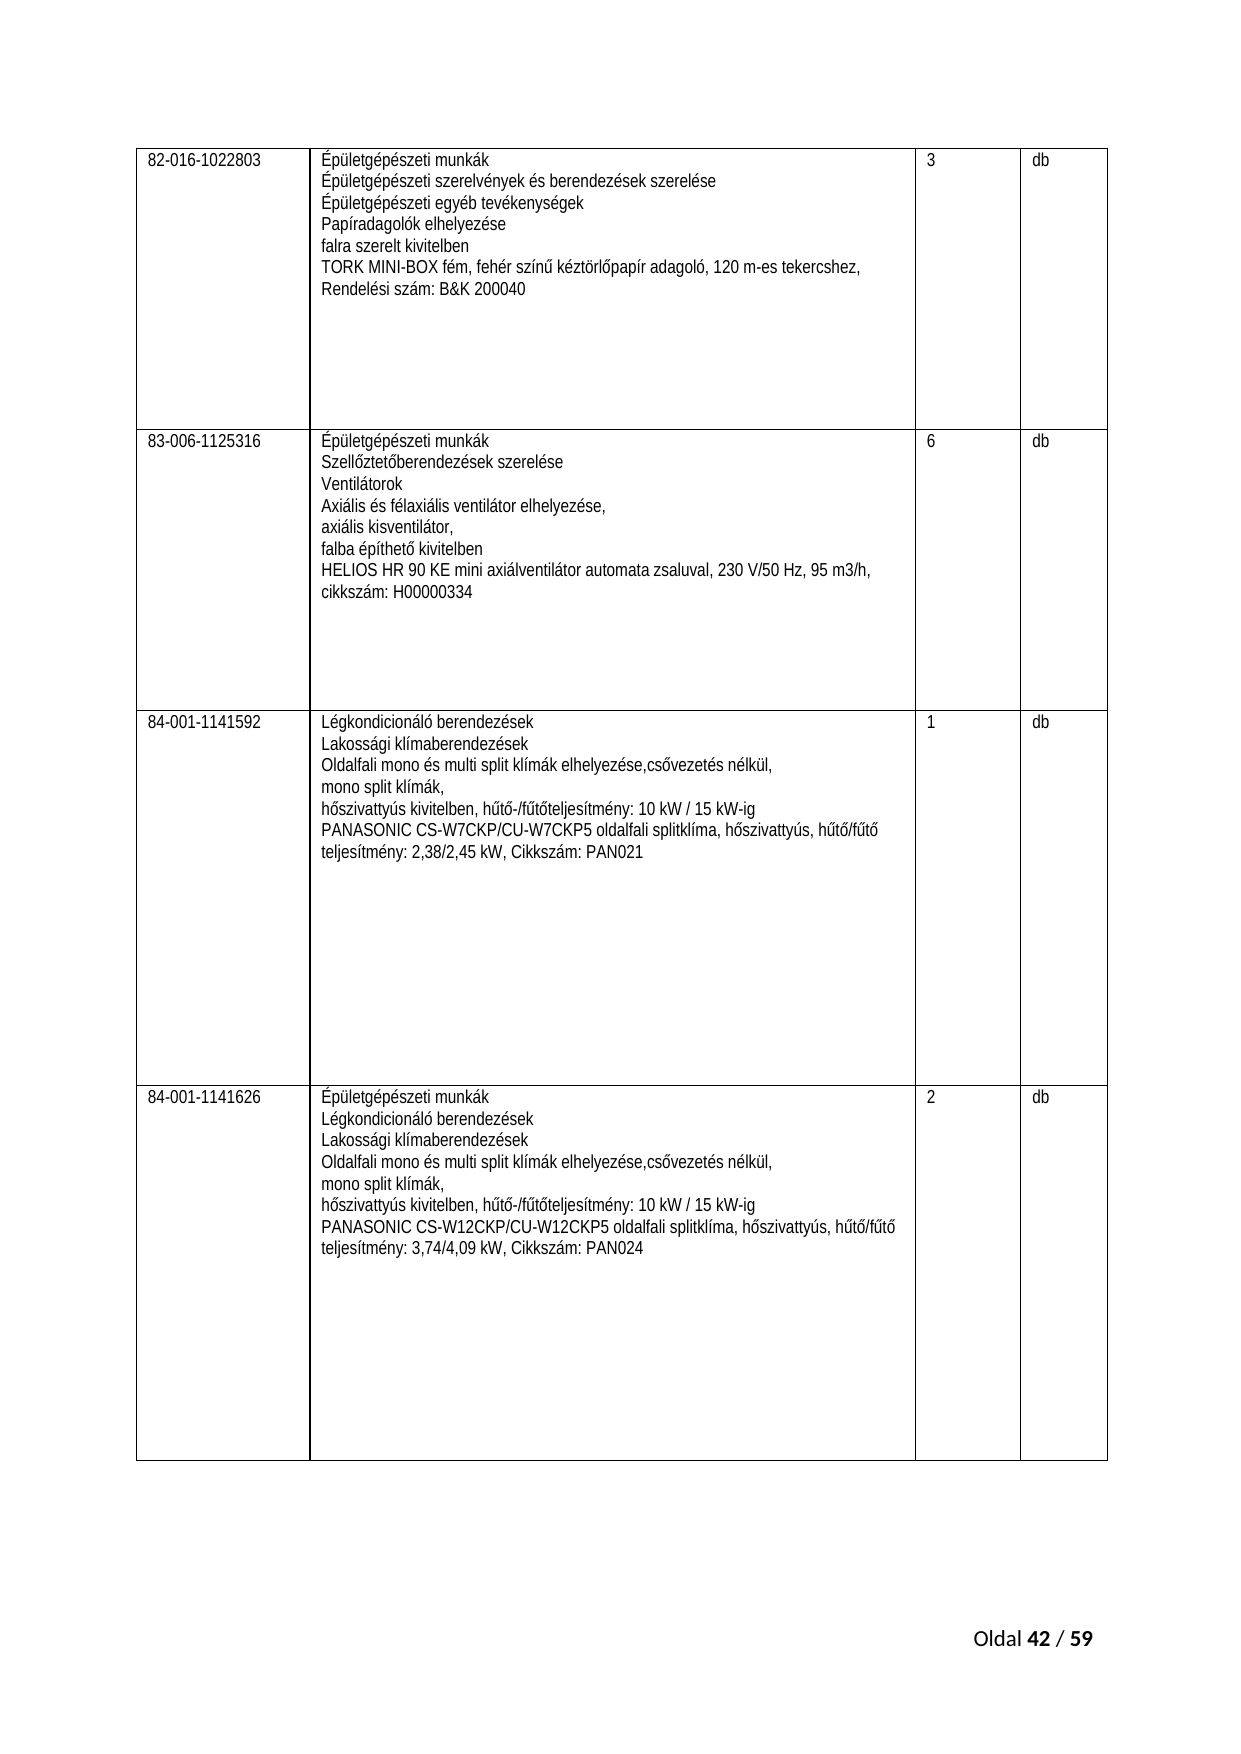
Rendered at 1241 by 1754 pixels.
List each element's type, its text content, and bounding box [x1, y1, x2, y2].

table_cell Légkondicionáló berendezések Lakossági klímaberendezések Oldalfali mono és multi split klímák elhelyezése,csővezetés nélkül, mono split klímák, hőszivattyús kivitelben, hűtő-/fűtőteljesítmény: 10 kW / 15 kW-ig PANASONIC CS-W7CKP/CU-W7CKP5 oldalfali splitklíma, hőszivattyús, hűtő/fűtő teljesítmény: 2,38/2,45 kW, Cikkszám: PAN021 [311, 711, 915, 1085]
table_cell 82-016-1022803 [137, 149, 309, 429]
table_cell db [1021, 430, 1107, 710]
table_cell 6 [916, 430, 1020, 710]
table_cell 84-001-1141626 [137, 1086, 309, 1460]
table_cell Épületgépészeti munkák Szellőztetőberendezések szerelése Ventilátorok Axiális és félaxiális ventilátor elhelyezése, axiális kisventilátor, falba építhető kivitelben HELIOS HR 90 KE mini axiálventilátor automata zsaluval, 230 V/50 Hz, 95 m3/h, cikkszám: H00000334 [311, 430, 915, 710]
table_cell 3 [916, 149, 1020, 429]
table_cell db [1021, 711, 1107, 1085]
table_cell Épületgépészeti munkák Épületgépészeti szerelvények és berendezések szerelése Épületgépészeti egyéb tevékenységek Papíradagolók elhelyezése falra szerelt kivitelben TORK MINI-BOX fém, fehér színű kéztörlőpapír adagoló, 120 m-es tekercshez, Rendelési szám: B&K 200040 [311, 149, 915, 429]
table_cell db [1021, 1086, 1107, 1460]
table_cell Épületgépészeti munkák Légkondicionáló berendezések Lakossági klímaberendezések Oldalfali mono és multi split klímák elhelyezése,csővezetés nélkül, mono split klímák, hőszivattyús kivitelben, hűtő-/fűtőteljesítmény: 10 kW / 15 kW-ig PANASONIC CS-W12CKP/CU-W12CKP5 oldalfali splitklíma, hőszivattyús, hűtő/fűtő teljesítmény: 3,74/4,09 kW, Cikkszám: PAN024 [311, 1086, 915, 1460]
table_cell 2 [916, 1086, 1020, 1460]
table_cell 84-001-1141592 [137, 711, 309, 1085]
table_cell 1 [916, 711, 1020, 1085]
table_cell 83-006-1125316 [137, 430, 309, 710]
table_cell db [1021, 149, 1107, 429]
